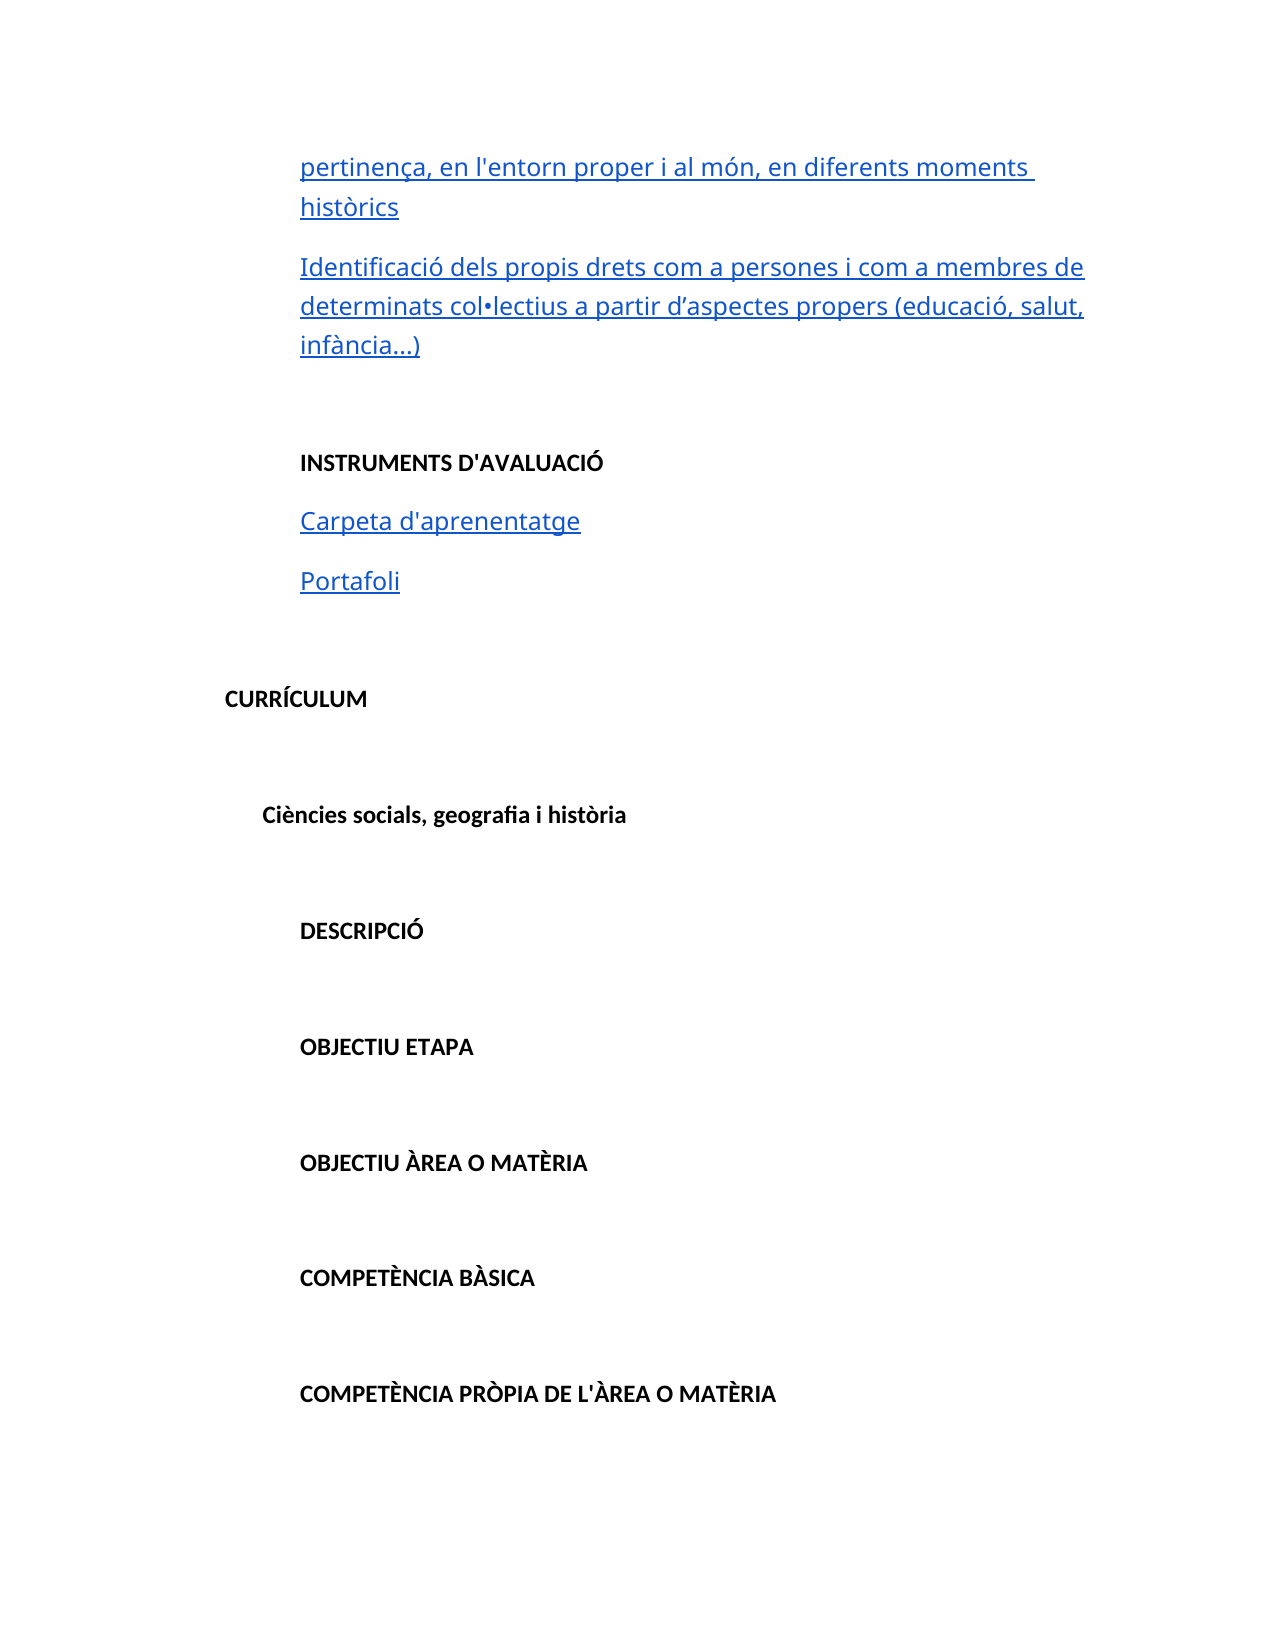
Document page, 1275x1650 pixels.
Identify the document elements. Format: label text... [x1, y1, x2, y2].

subtitle CURRÍCULUM [225, 683, 1087, 714]
subtitle Ciències socials, geografia i història [262, 799, 1087, 830]
subtitle INSTRUMENTS D'AVALUACIÓ [300, 447, 1087, 478]
subtitle DESCRIPCIÓ [300, 915, 1087, 946]
subtitle OBJECTIU ETAPA [300, 1031, 1087, 1061]
subtitle COMPETÈNCIA BÀSICA [300, 1262, 1087, 1293]
text Portafoli [300, 563, 1087, 597]
text Carpeta d'aprenentatge [300, 503, 1087, 537]
subtitle OBJECTIU ÀREA O MATÈRIA [300, 1147, 1087, 1177]
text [300, 150, 1087, 223]
subtitle COMPETÈNCIA PRÒPIA DE L'ÀREA O MATÈRIA [300, 1378, 1087, 1409]
text Identificació dels propis drets com a persones i com a membres de determinats col•lectius a partir d’aspectes propers (educació, salut, infància...) [300, 249, 1087, 362]
